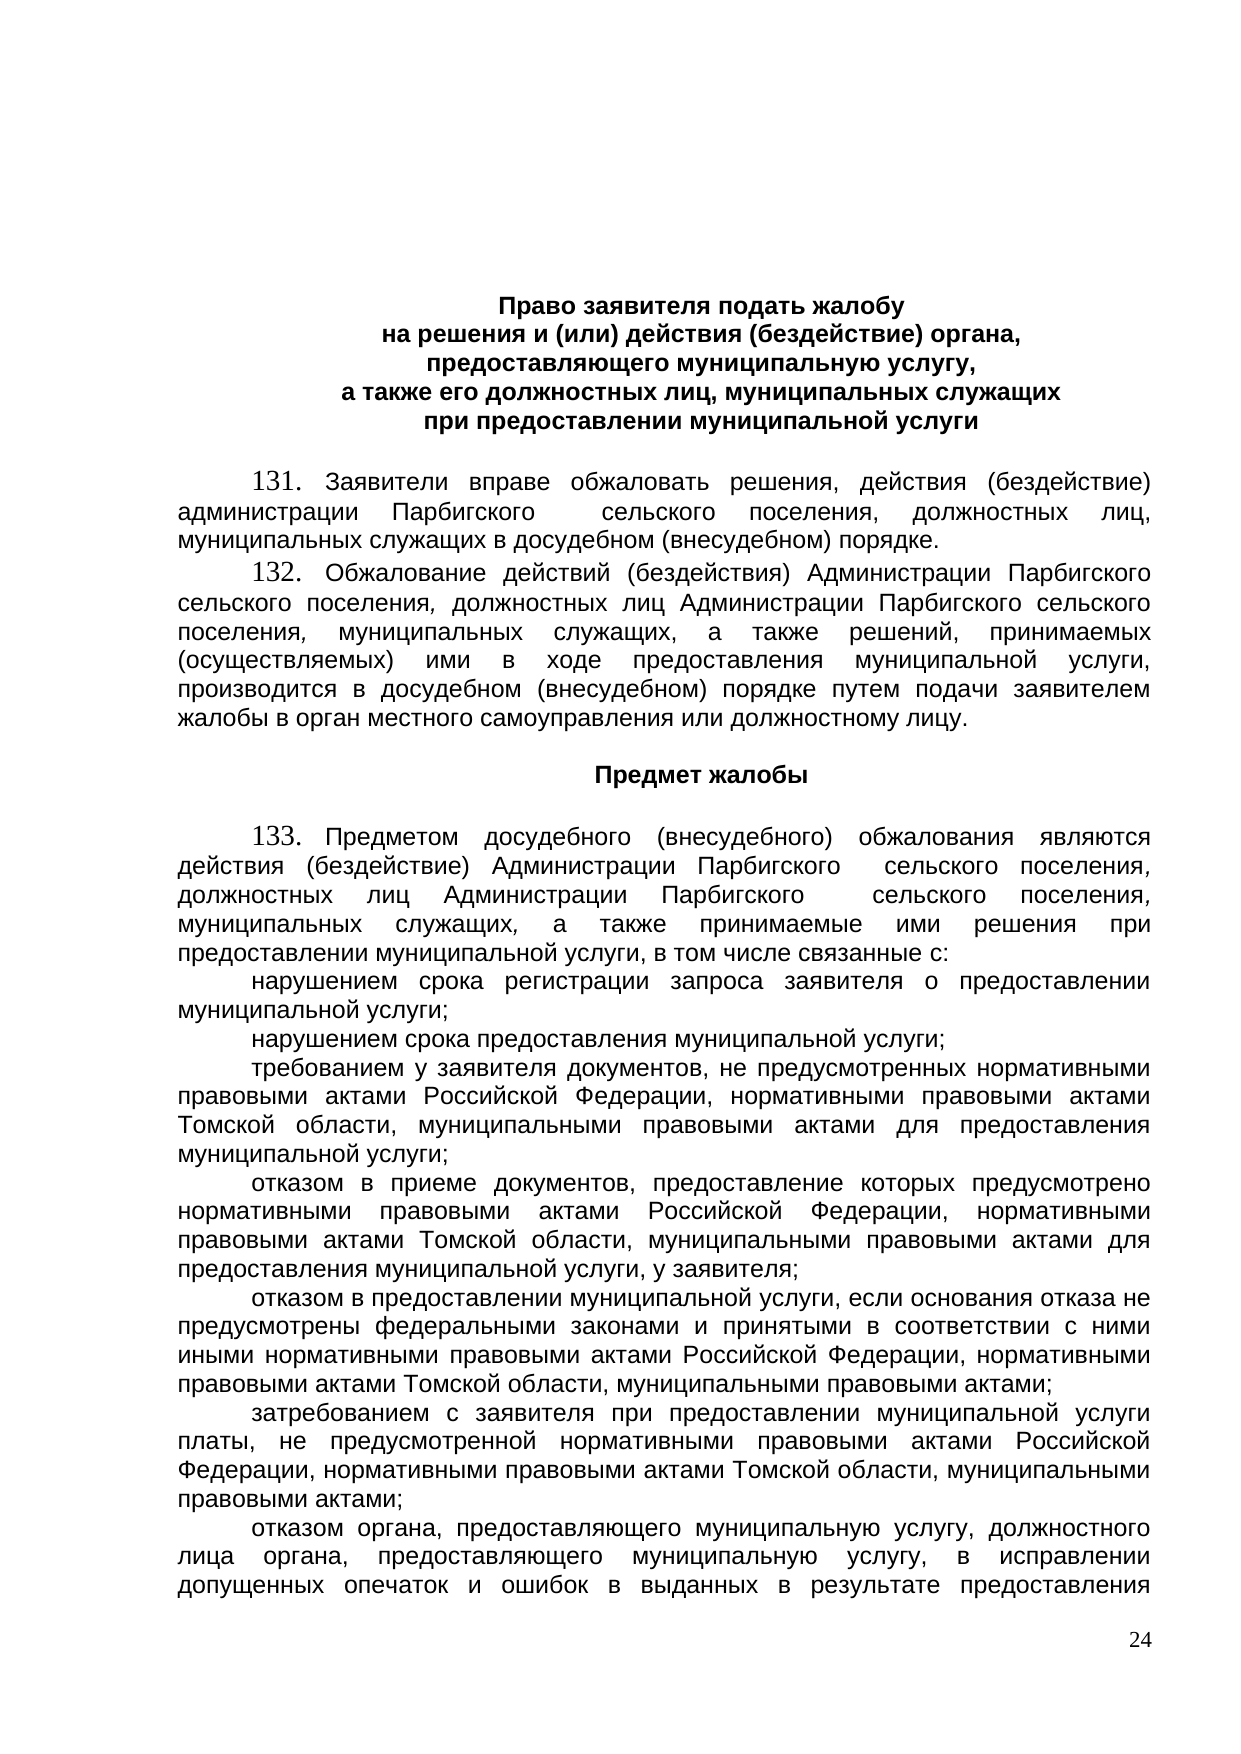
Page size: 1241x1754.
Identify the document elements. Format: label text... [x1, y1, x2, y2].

text а также его должностных лиц, муниципальных служащих [177, 377, 1152, 406]
list Заявители вправе обжаловать решения, действия (бездействие) администрации Парбигского сельского поселения, должностных лиц, муниципальных служащих в досудебном (внесудебном) порядке. [177, 463, 1152, 554]
list Предметом досудебного (внесудебного) обжалования являются действия (бездействие) Администрации Парбигского сельского поселения, должностных лиц Администрации Парбигского сельского поселения, муниципальных служащих, а также принимаемые ими решения при предоставлении муниципальной услуги, в том числе связанные с: [177, 818, 1152, 966]
text нарушением срока предоставления муниципальной услуги; [177, 1024, 1152, 1052]
text предоставляющего муниципальную услугу, [177, 348, 1152, 377]
text Право заявителя подать жалобу [177, 291, 1152, 319]
text Предмет жалобы [177, 760, 1152, 789]
text нарушением срока регистрации запроса заявителя о предоставлении муниципальной услуги; [177, 966, 1152, 1024]
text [177, 1512, 1152, 1599]
text при предоставлении муниципальной услуги [177, 406, 1152, 434]
text требованием у заявителя документов, не предусмотренных нормативными правовыми актами Российской Федерации, нормативными правовыми актами Томской области, муниципальными правовыми актами для предоставления муниципальной услуги; [177, 1052, 1152, 1167]
text отказом в приеме документов, предоставление которых предусмотрено нормативными правовыми актами Российской Федерации, нормативными правовыми актами Томской области, муниципальными правовыми актами для предоставления муниципальной услуги, у заявителя; [177, 1167, 1152, 1282]
list Обжалование действий (бездействия) Администрации Парбигского сельского поселения, должностных лиц Администрации Парбигского сельского поселения, муниципальных служащих, а также решений, принимаемых (осуществляемых) ими в ходе предоставления муниципальной услуги, производится в досудебном (внесудебном) порядке путем подачи заявителем жалобы в орган местного самоуправления или должностному лицу. [177, 554, 1152, 731]
text отказом в предоставлении муниципальной услуги, если основания отказа не предусмотрены федеральными законами и принятыми в соответствии с ними иными нормативными правовыми актами Российской Федерации, нормативными правовыми актами Томской области, муниципальными правовыми актами; [177, 1282, 1152, 1397]
text затребованием с заявителя при предоставлении муниципальной услуги платы, не предусмотренной нормативными правовыми актами Российской Федерации, нормативными правовыми актами Томской области, муниципальными правовыми актами; [177, 1397, 1152, 1512]
text на решения и (или) действия (бездействие) органа, [177, 319, 1152, 348]
